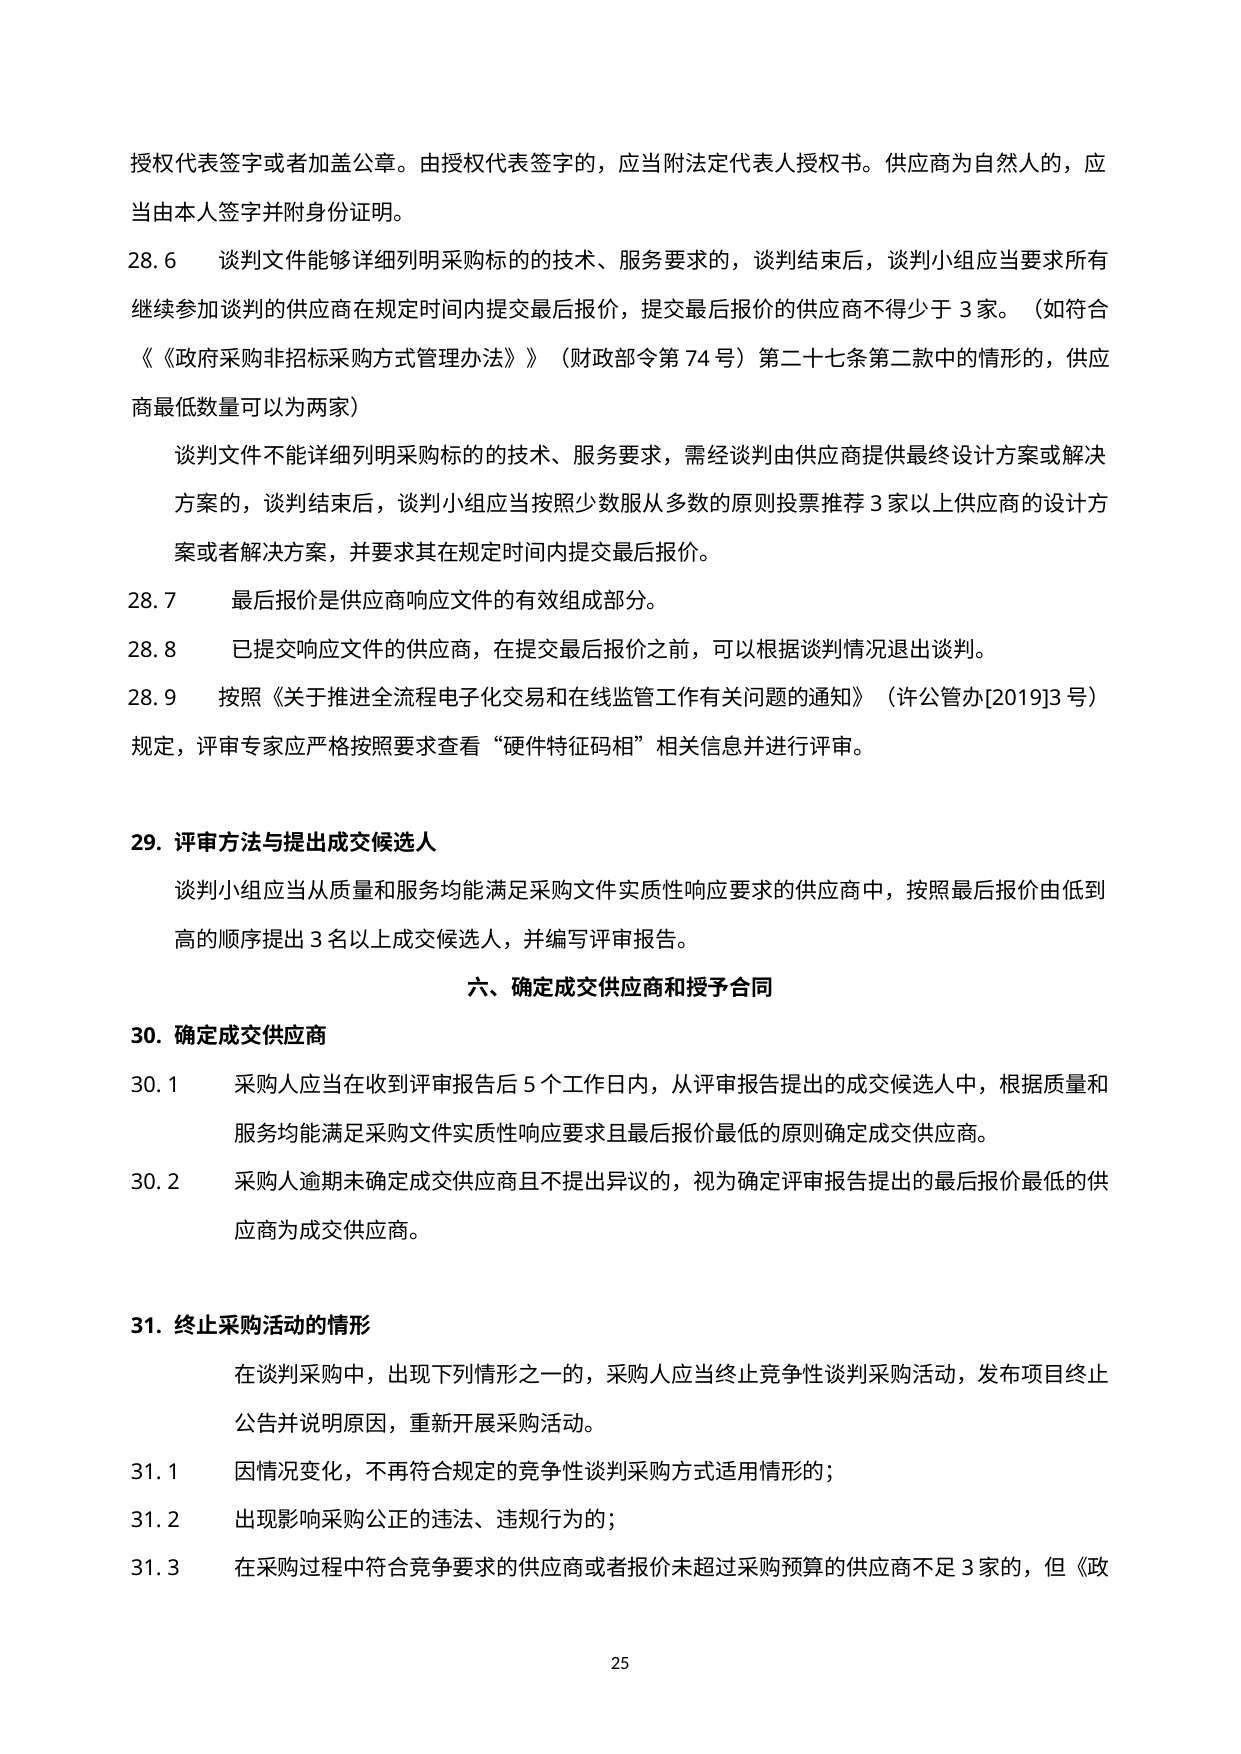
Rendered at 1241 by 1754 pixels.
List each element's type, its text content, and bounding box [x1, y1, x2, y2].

list 按照《关于推进全流程电子化交易和在线监管工作有关问题的通知》（许公管办[2019]3号）规定，评审专家应严格按照要求查看“硬件特征码相”相关信息并进行评审。 [127, 680, 1110, 761]
text 六、确定成交供应商和授予合同 [131, 970, 1110, 1002]
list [114, 146, 1110, 227]
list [131, 1550, 1110, 1583]
list 因情况变化，不再符合规定的竞争性谈判采购方式适用情形的； [131, 1453, 1110, 1486]
list 采购人逾期未确定成交供应商且不提出异议的，视为确定评审报告提出的最后报价最低的供应商为成交供应商。 [131, 1163, 1110, 1245]
list 最后报价是供应商响应文件的有效组成部分。 [127, 583, 1110, 616]
text 谈判文件不能详细列明采购标的的技术、服务要求，需经谈判由供应商提供最终设计方案或解决方案的，谈判结束后，谈判小组应当按照少数服从多数的原则投票推荐3家以上供应商的设计方案或者解决方案，并要求其在规定时间内提交最后报价。 [174, 437, 1110, 567]
list 谈判小组应当从质量和服务均能满足采购文件实质性响应要求的供应商中，按照最后报价由低到高的顺序提出3名以上成交候选人，并编写评审报告。 [174, 873, 1110, 954]
list 已提交响应文件的供应商，在提交最后报价之前，可以根据谈判情况退出谈判。 [127, 632, 1110, 664]
list 终止采购活动的情形 [131, 1308, 1110, 1341]
list 评审方法与提出成交候选人 [131, 824, 1110, 857]
list 在谈判采购中，出现下列情形之一的，采购人应当终止竞争性谈判采购活动，发布项目终止公告并说明原因，重新开展采购活动。 [234, 1356, 1110, 1438]
list 采购人应当在收到评审报告后5个工作日内，从评审报告提出的成交候选人中，根据质量和服务均能满足采购文件实质性响应要求且最后报价最低的原则确定成交供应商。 [131, 1066, 1110, 1148]
list 谈判文件能够详细列明采购标的的技术、服务要求的，谈判结束后，谈判小组应当要求所有继续参加谈判的供应商在规定时间内提交最后报价，提交最后报价的供应商不得少于3家。（如符合《《政府采购非招标采购方式管理办法》》（财政部令第74号）第二十七条第二款中的情形的，供应商最低数量可以为两家） [127, 243, 1110, 422]
list 确定成交供应商 [131, 1018, 1110, 1051]
list 出现影响采购公正的违法、违规行为的； [131, 1502, 1110, 1534]
